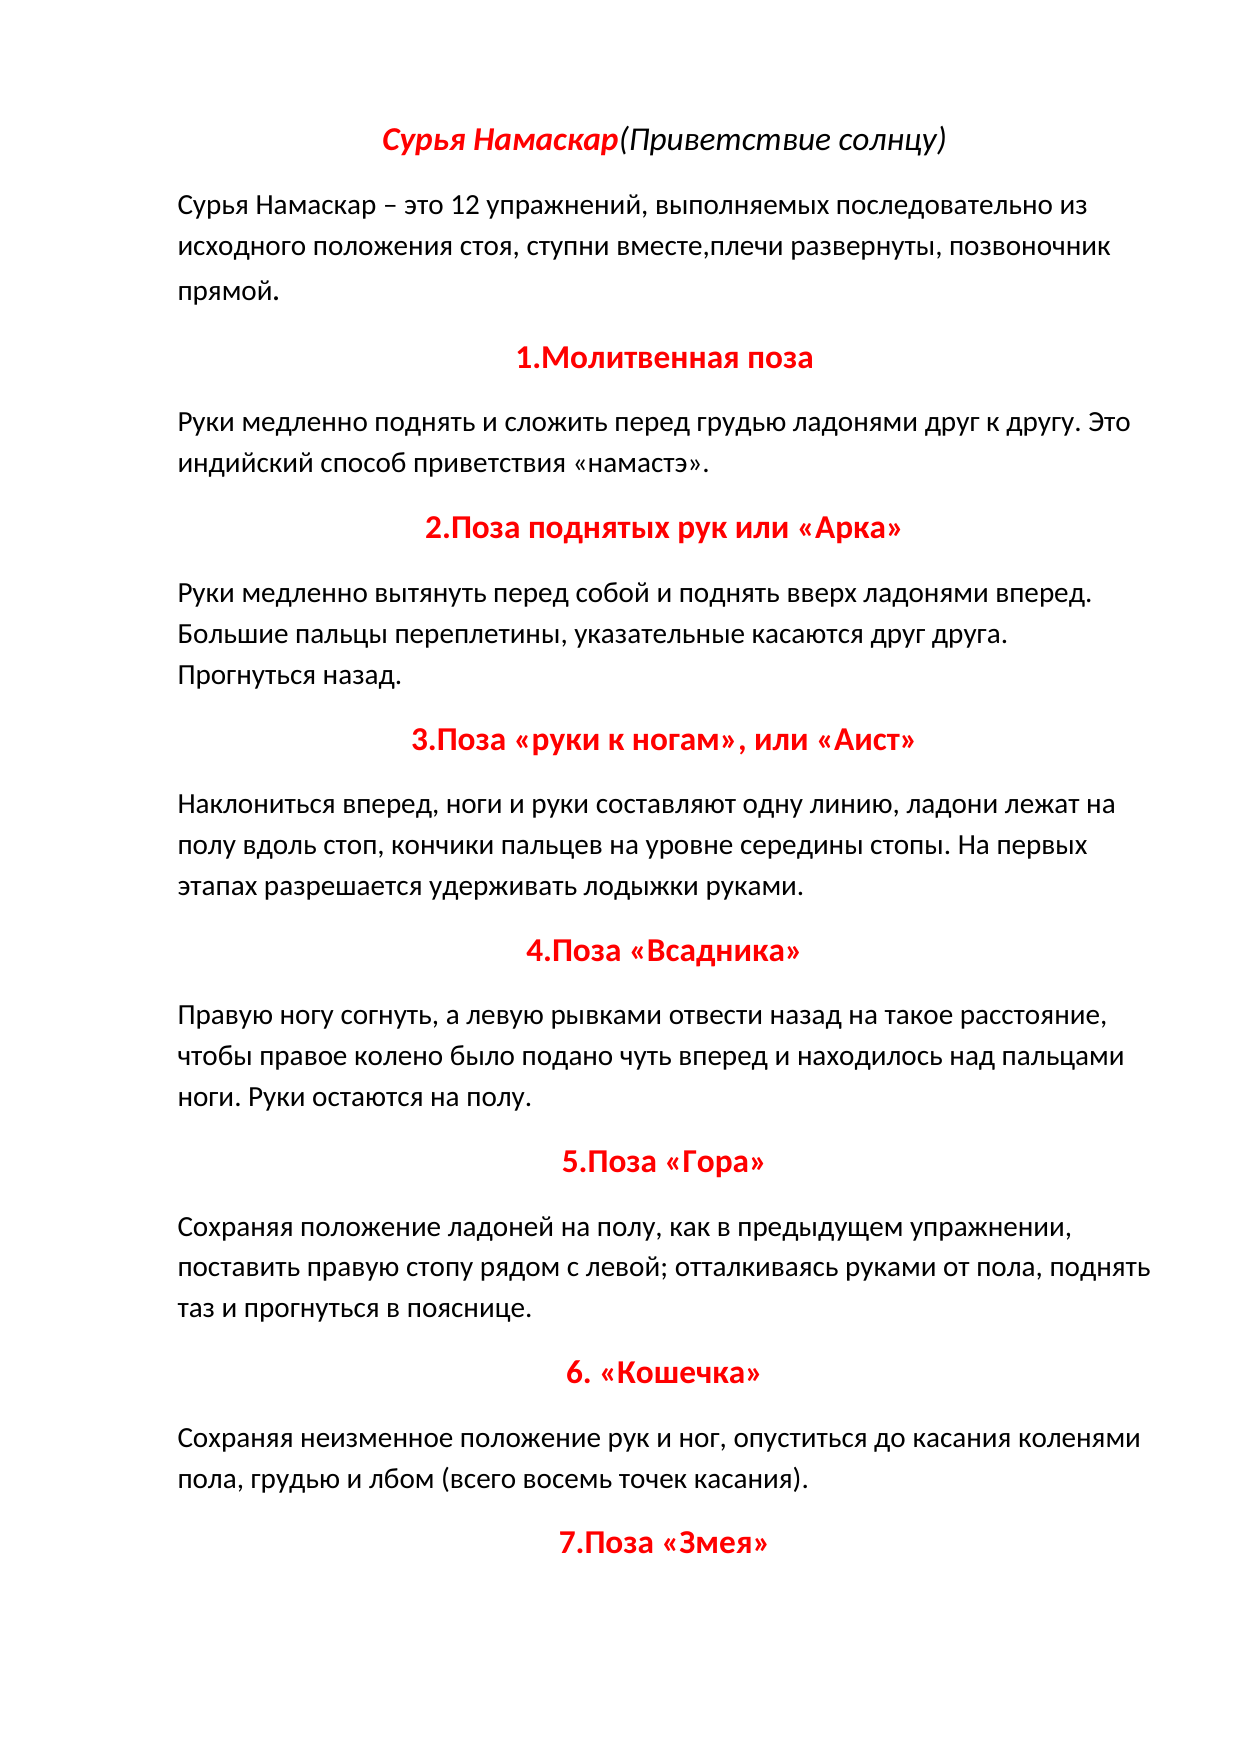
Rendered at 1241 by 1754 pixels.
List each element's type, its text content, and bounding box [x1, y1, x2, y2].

text 5.Поза «Гора» [177, 1140, 1152, 1181]
text Сурья Намаскар – это 12 упражнений, выполняемых последовательно из исходного положения стоя, ступни вместе,плечи развернуты, позвоночник прямой. [177, 186, 1152, 309]
text Сохраняя положение ладоней на полу, как в предыдущем упражнении, поставить правую стопу рядом с левой; отталкиваясь руками от пола, поднять таз и прогнуться в пояснице. [177, 1208, 1152, 1325]
text Правую ногу согнуть, а левую рывками отвести назад на такое расстояние, чтобы правое колено было подано чуть вперед и находилось над пальцами ноги. Руки остаются на полу. [177, 996, 1152, 1114]
text 1.Молитвенная поза [177, 336, 1152, 377]
text Сохраняя неизменное положение рук и ног, опуститься до касания коленями пола, грудью и лбом (всего восемь точек касания). [177, 1419, 1152, 1495]
text Сурья Намаскар(Приветствие солнцу) [177, 118, 1152, 159]
text Руки медленно вытянуть перед собой и поднять вверх ладонями вперед. Большие пальцы переплетины, указательные касаются друг друга. Прогнуться назад. [177, 574, 1152, 691]
text 4.Поза «Всадника» [177, 929, 1152, 969]
text 6. «Кошечка» [177, 1351, 1152, 1392]
text Руки медленно поднять и сложить перед грудью ладонями друг к другу. Это индийский способ приветствия «намастэ». [177, 403, 1152, 480]
text 2.Поза поднятых рук или «Арка» [177, 506, 1152, 547]
text Наклониться вперед, ноги и руки составляют одну линию, ладони лежат на полу вдоль стоп, кончики пальцев на уровне середины стопы. На первых этапах разрешается удерживать лодыжки руками. [177, 785, 1152, 903]
text 7.Поза «Змея» [177, 1522, 1152, 1562]
text 3.Поза «руки к ногам», или «Аист» [177, 717, 1152, 758]
